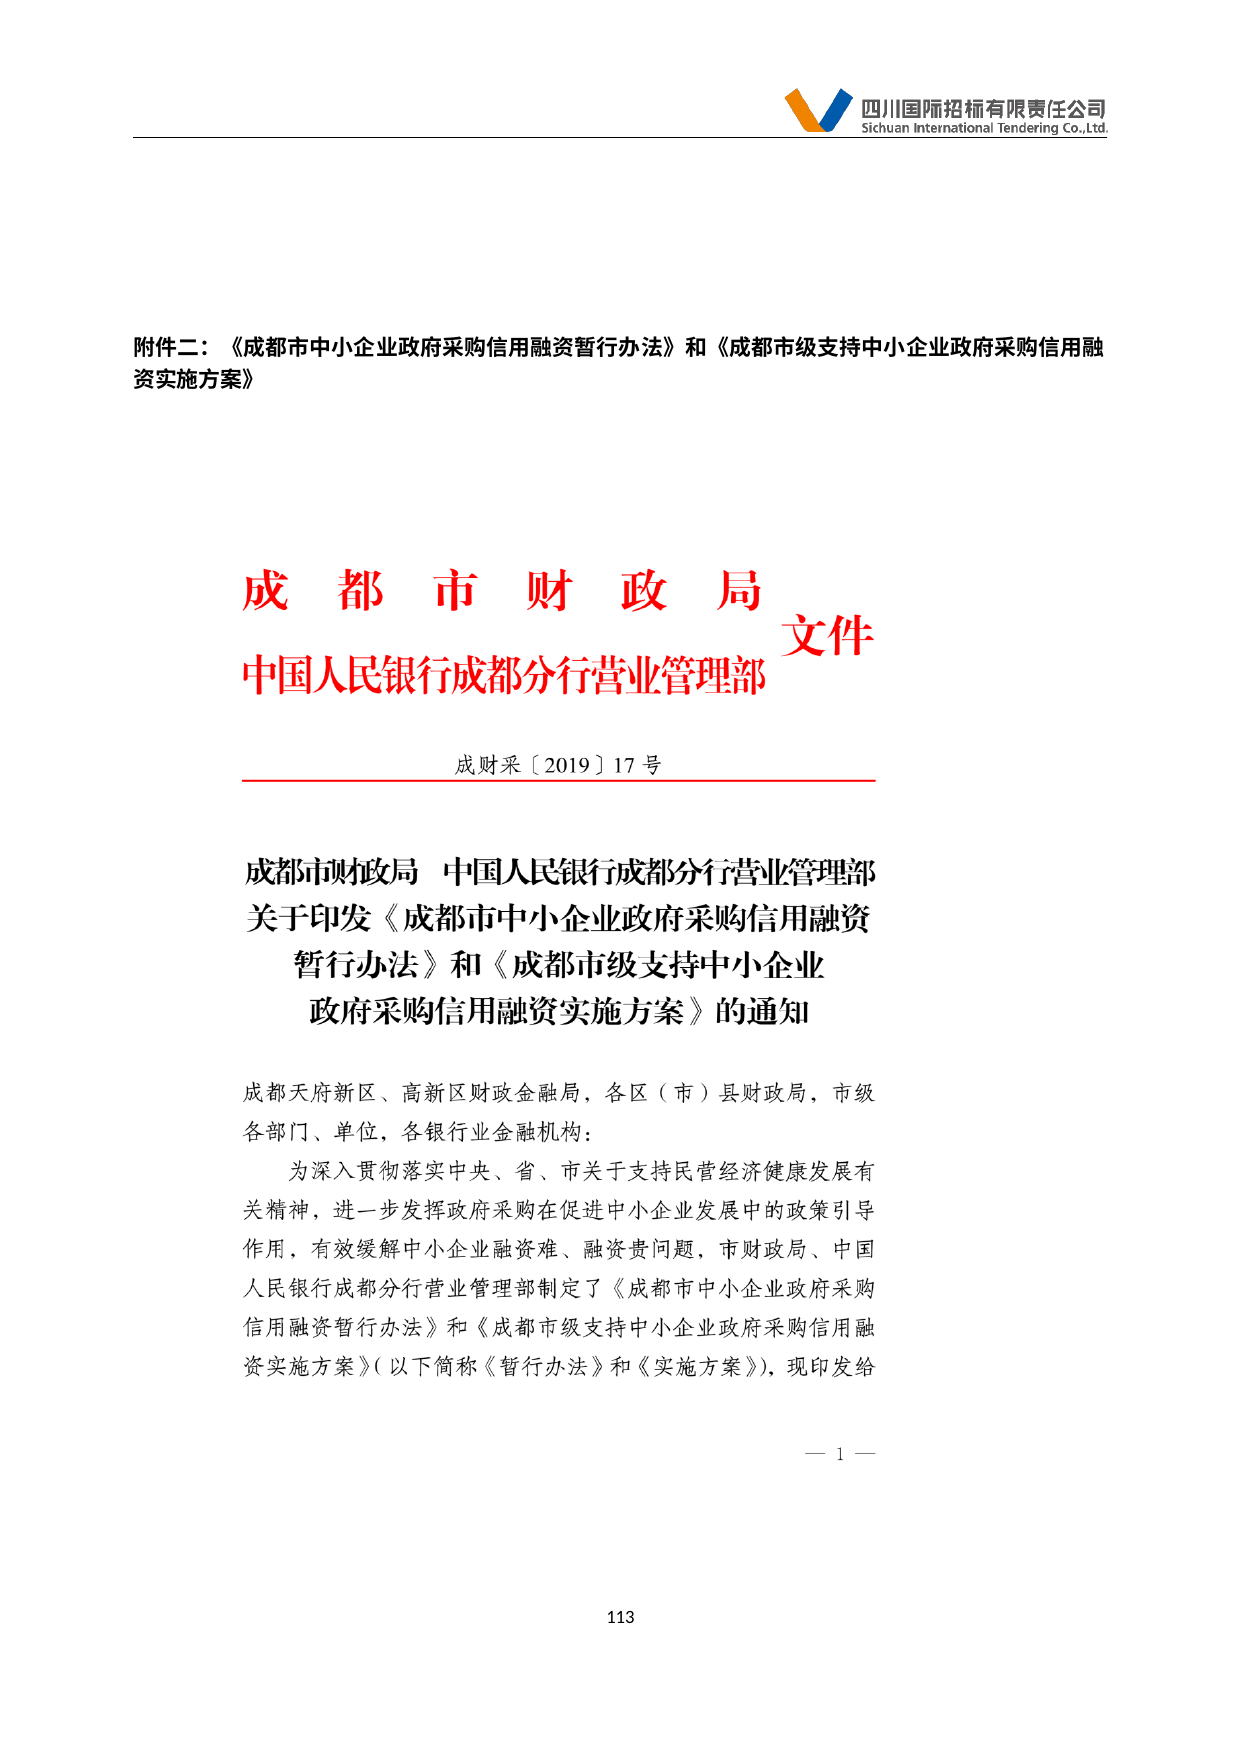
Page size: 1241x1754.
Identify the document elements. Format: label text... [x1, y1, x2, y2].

picture [132, 411, 984, 1551]
picture [784, 88, 1108, 135]
text 附件二：《成都市中小企业政府采购信用融资暂行办法》和《成都市级支持中小企业政府采购信用融资实施方案》 [133, 329, 1107, 394]
